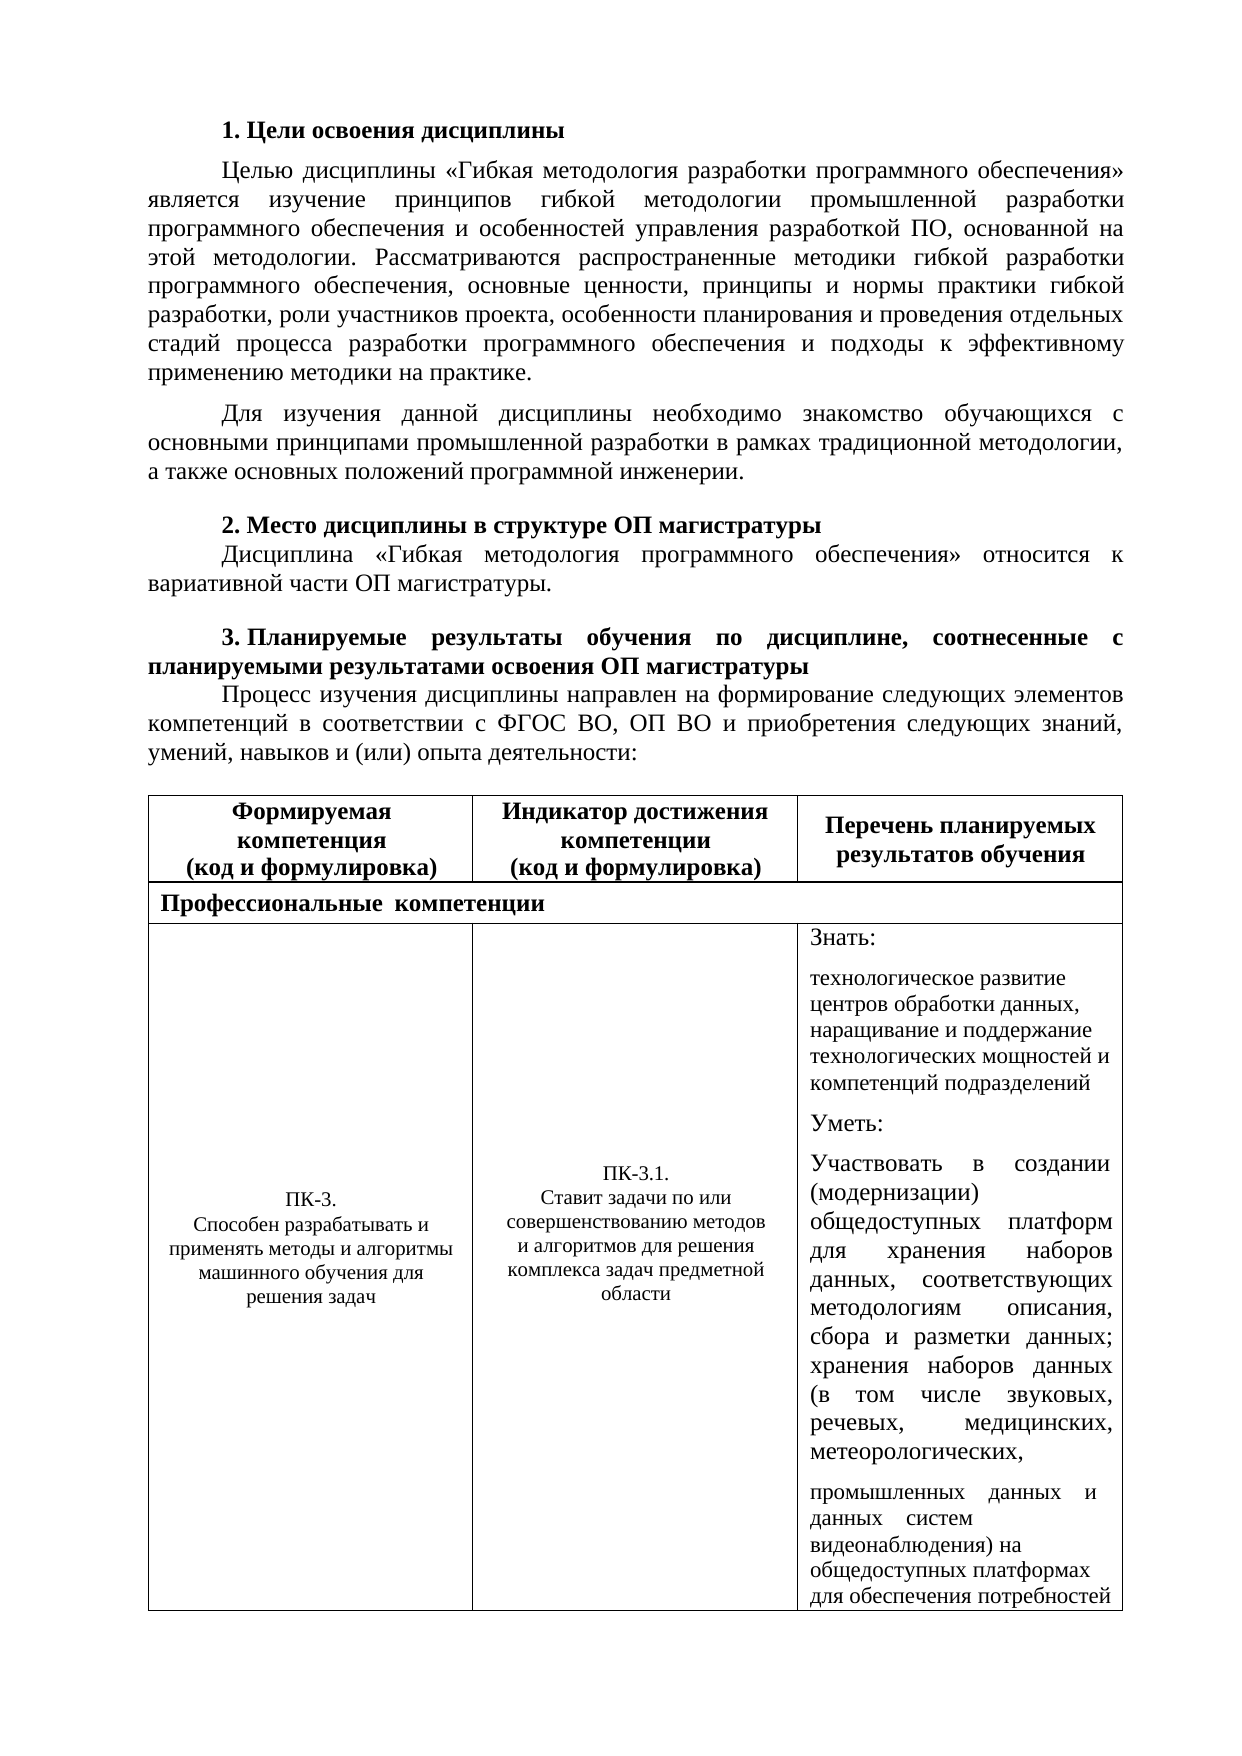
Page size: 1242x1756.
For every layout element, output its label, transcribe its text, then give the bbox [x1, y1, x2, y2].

table_header Перечень планируемых результатов обучения [798, 796, 1122, 881]
text Дисциплина «Гибкая методология программного обеспечения» относится к вариативной части ОП магистратуры. [148, 539, 1123, 597]
table_header Индикатор достижения компетенции (код и формулировка) [473, 796, 797, 881]
text Для изучения данной дисциплины необходимо знакомство обучающихся с основными принципами промышленной разработки в рамках традиционной методологии, а также основных положений программной инженерии. [148, 398, 1124, 484]
text Целью дисциплины «Гибкая методология разработки программного обеспечения» является изучение принципов гибкой методологии промышленной разработки программного обеспечения и особенностей управления разработкой ПО, основанной на этой методологии. Рассматриваются распространенные методики гибкой разработки программного обеспечения, основные ценности, принципы и нормы практики гибкой разработки, роли участников проекта, особенности планирования и проведения отдельных стадий процесса разработки программного обеспечения и подходы к эффективному применению методики на практике. [148, 156, 1124, 386]
table_cell Знать: технологическое развитие центров обработки данных, наращивание и поддержание технологических мощностей и компетенций подразделений Уметь: Участвовать в создании (модернизации) общедоступных платформ для хранения наборов данных, соответствующих методологиям описания, сбора и разметки данных; хранения наборов данных (в том числе звуковых, речевых, медицинских, метеорологических, промышленных данных и данных систем видеонаблюдения) на общедоступных платформах для обеспечения потребностей [798, 924, 1122, 1610]
table_cell Профессиональные компетенции [149, 883, 1122, 923]
subtitle Место дисциплины в структуре ОП магистратуры [221, 511, 1135, 539]
table_header Формируемая компетенция (код и формулировка) [149, 796, 472, 881]
subtitle Цели освоения дисциплины [221, 115, 1135, 144]
table_cell ПК-3. Способен разрабатывать и применять методы и алгоритмы машинного обучения для решения задач [149, 924, 472, 1610]
table_cell ПК-3.1. Ставит задачи по или совершенствованию методов и алгоритмов для решения комплекса задач предметной области [473, 924, 797, 1610]
text Процесс изучения дисциплины направлен на формирование следующих элементов компетенций в соответствии с ФГОС ВО, ОП ВО и приобретения следующих знаний, умений, навыков и (или) опыта деятельности: [148, 679, 1124, 766]
subtitle Планируемые результаты обучения по дисциплине, соотнесенные с планируемыми результатами освоения ОП магистратуры [148, 622, 1123, 679]
